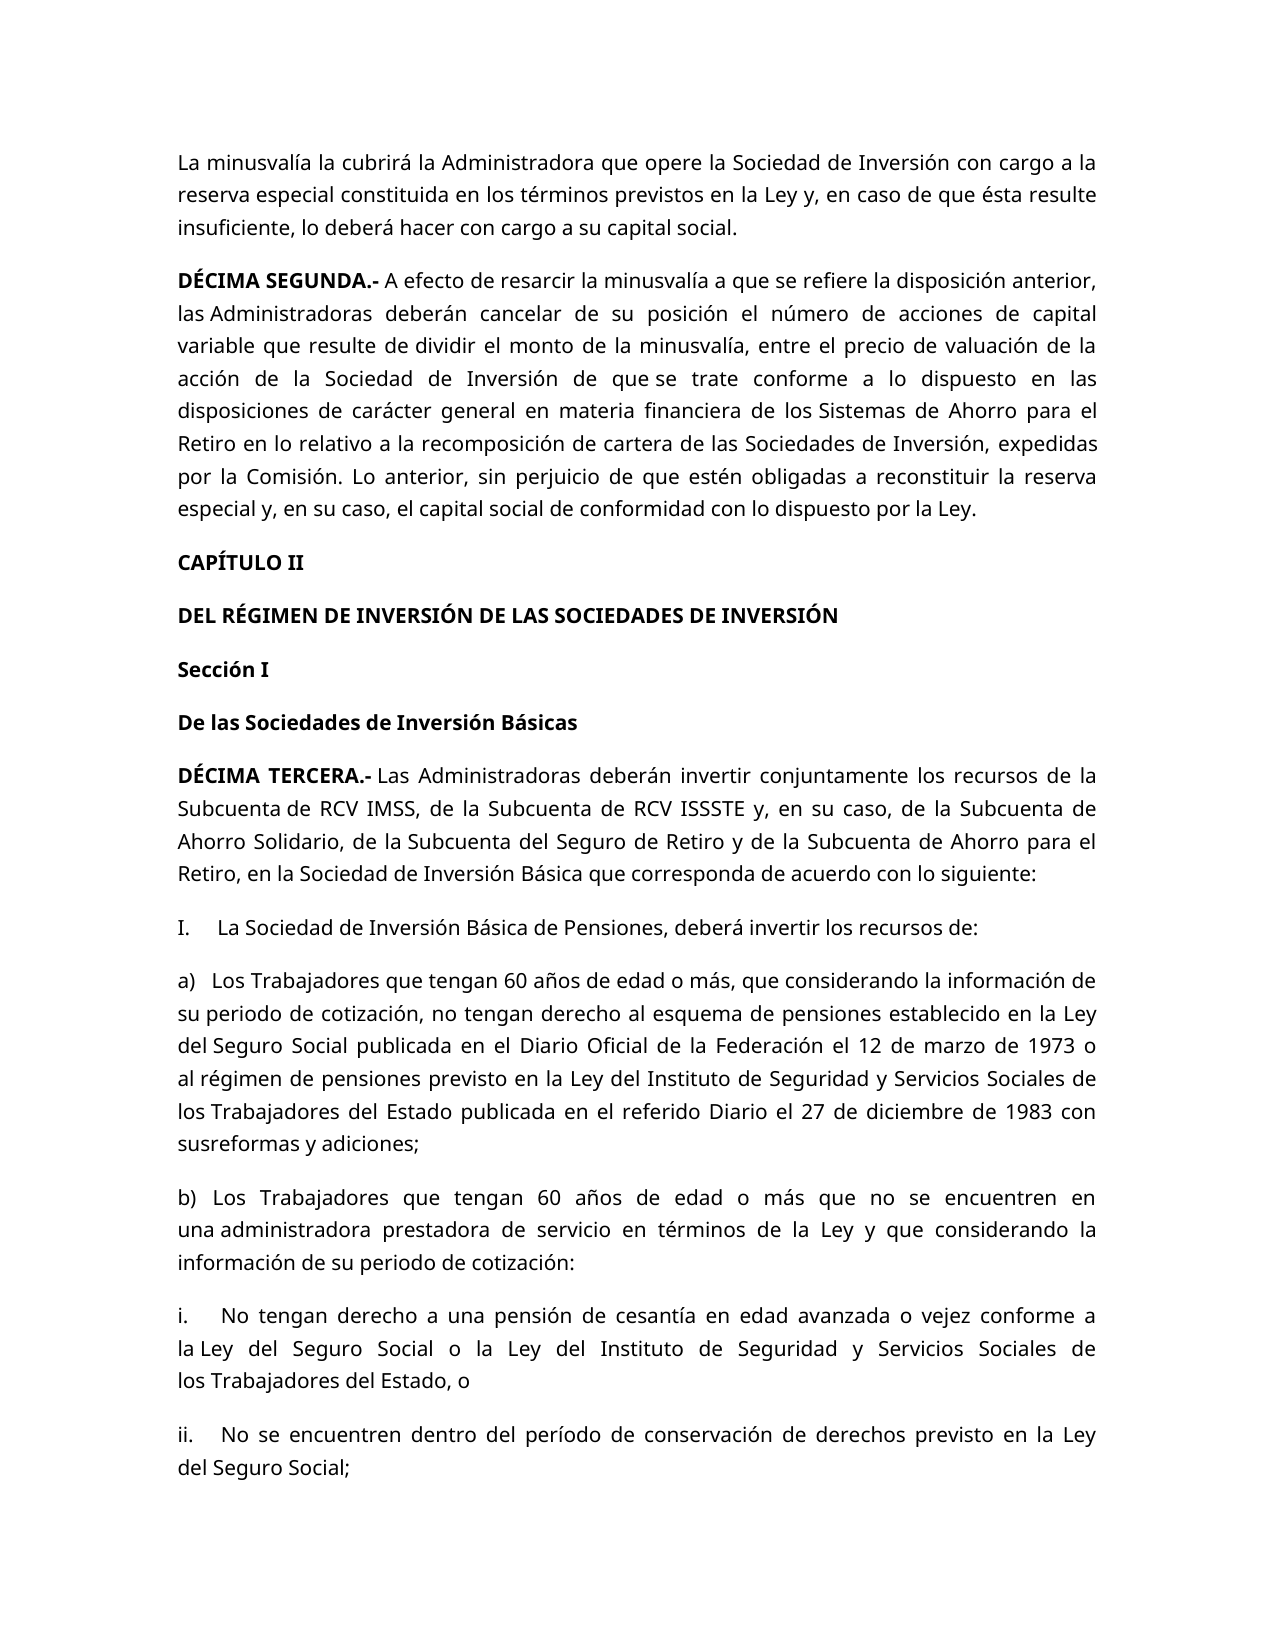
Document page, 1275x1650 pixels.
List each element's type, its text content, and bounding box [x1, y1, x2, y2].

text DÉCIMA TERCERA.- Las Administradoras deberán invertir conjuntamente los recursos de la Subcuenta de RCV IMSS, de la Subcuenta de RCV ISSSTE y, en su caso, de la Subcuenta de Ahorro Solidario, de la Subcuenta del Seguro de Retiro y de la Subcuenta de Ahorro para el Retiro, en la Sociedad de Inversión Básica que corresponda de acuerdo con lo siguiente: [177, 762, 1098, 888]
text Sección I [177, 655, 1098, 683]
text ii. No se encuentren dentro del período de conservación de derechos previsto en la Ley del Seguro Social; [177, 1420, 1098, 1481]
text DÉCIMA SEGUNDA.- A efecto de resarcir la minusvalía a que se refiere la disposición anterior, las Administradoras deberán cancelar de su posición el número de acciones de capital variable que resulte de dividir el monto de la minusvalía, entre el precio de valuación de la acción de la Sociedad de Inversión de que se trate conforme a lo dispuesto en las disposiciones de carácter general en materia financiera de los Sistemas de Ahorro para el Retiro en lo relativo a la recomposición de cartera de las Sociedades de Inversión, expedidas por la Comisión. Lo anterior, sin perjuicio de que estén obligadas a reconstituir la reserva especial y, en su caso, el capital social de conformidad con lo dispuesto por la Ley. [177, 266, 1098, 523]
text i. No tengan derecho a una pensión de cesantía en edad avanzada o vejez conforme a la Ley del Seguro Social o la Ley del Instituto de Seguridad y Servicios Sociales de los Trabajadores del Estado, o [177, 1301, 1098, 1395]
text La minusvalía la cubrirá la Administradora que opere la Sociedad de Inversión con cargo a la reserva especial constituida en los términos previstos en la Ley y, en caso de que ésta resulte insuficiente, lo deberá hacer con cargo a su capital social. [177, 148, 1098, 241]
text b) Los Trabajadores que tengan 60 años de edad o más que no se encuentren en una administradora prestadora de servicio en términos de la Ley y que considerando la información de su periodo de cotización: [177, 1183, 1098, 1276]
text a) Los Trabajadores que tengan 60 años de edad o más, que considerando la información de su periodo de cotización, no tengan derecho al esquema de pensiones establecido en la Ley del Seguro Social publicada en el Diario Oficial de la Federación el 12 de marzo de 1973 o al régimen de pensiones previsto en la Ley del Instituto de Seguridad y Servicios Sociales de los Trabajadores del Estado publicada en el referido Diario el 27 de diciembre de 1983 con susreformas y adiciones; [177, 966, 1098, 1158]
text DEL RÉGIMEN DE INVERSIÓN DE LAS SOCIEDADES DE INVERSIÓN [177, 601, 1098, 630]
text I. La Sociedad de Inversión Básica de Pensiones, deberá invertir los recursos de: [177, 913, 1098, 941]
text CAPÍTULO II [177, 548, 1098, 576]
text De las Sociedades de Inversión Básicas [177, 708, 1098, 737]
